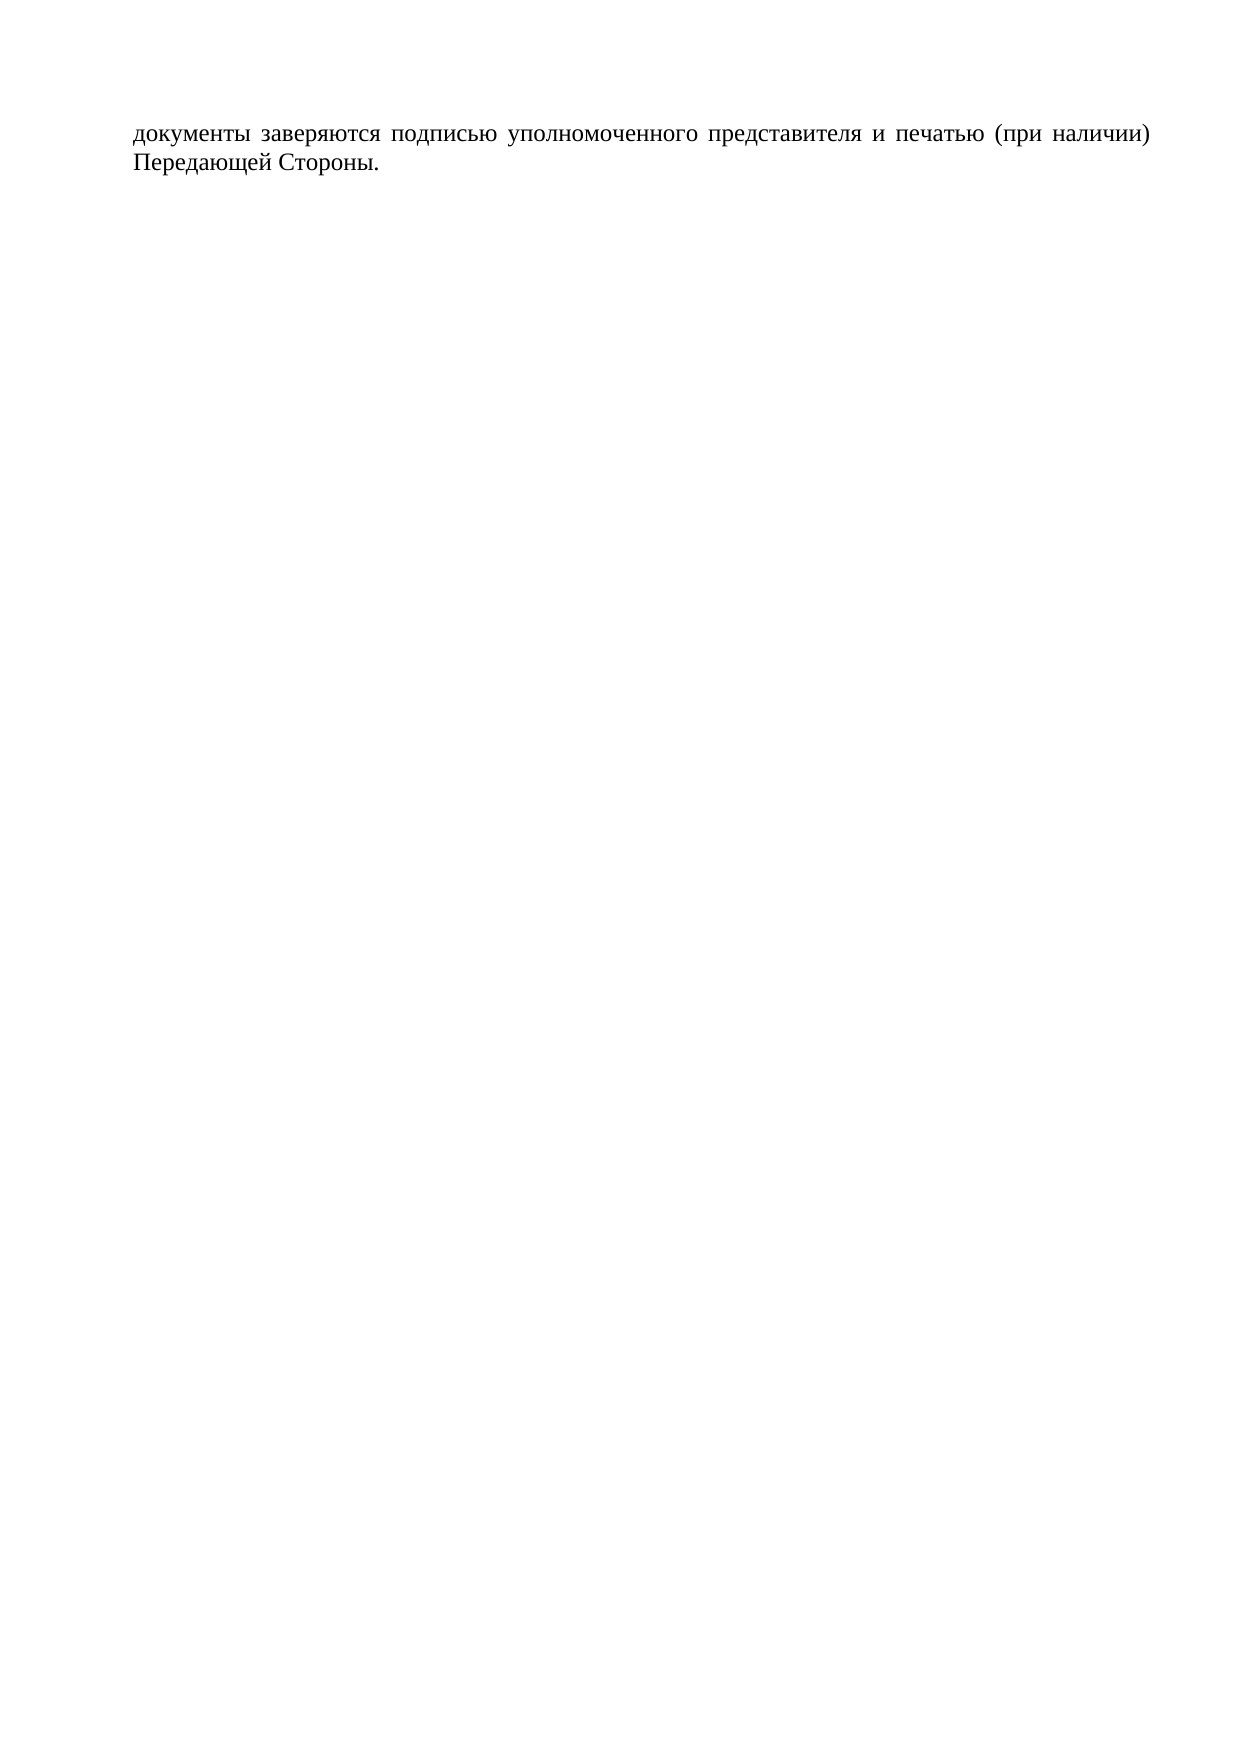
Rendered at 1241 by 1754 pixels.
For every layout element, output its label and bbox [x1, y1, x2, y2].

list [133, 118, 1152, 176]
